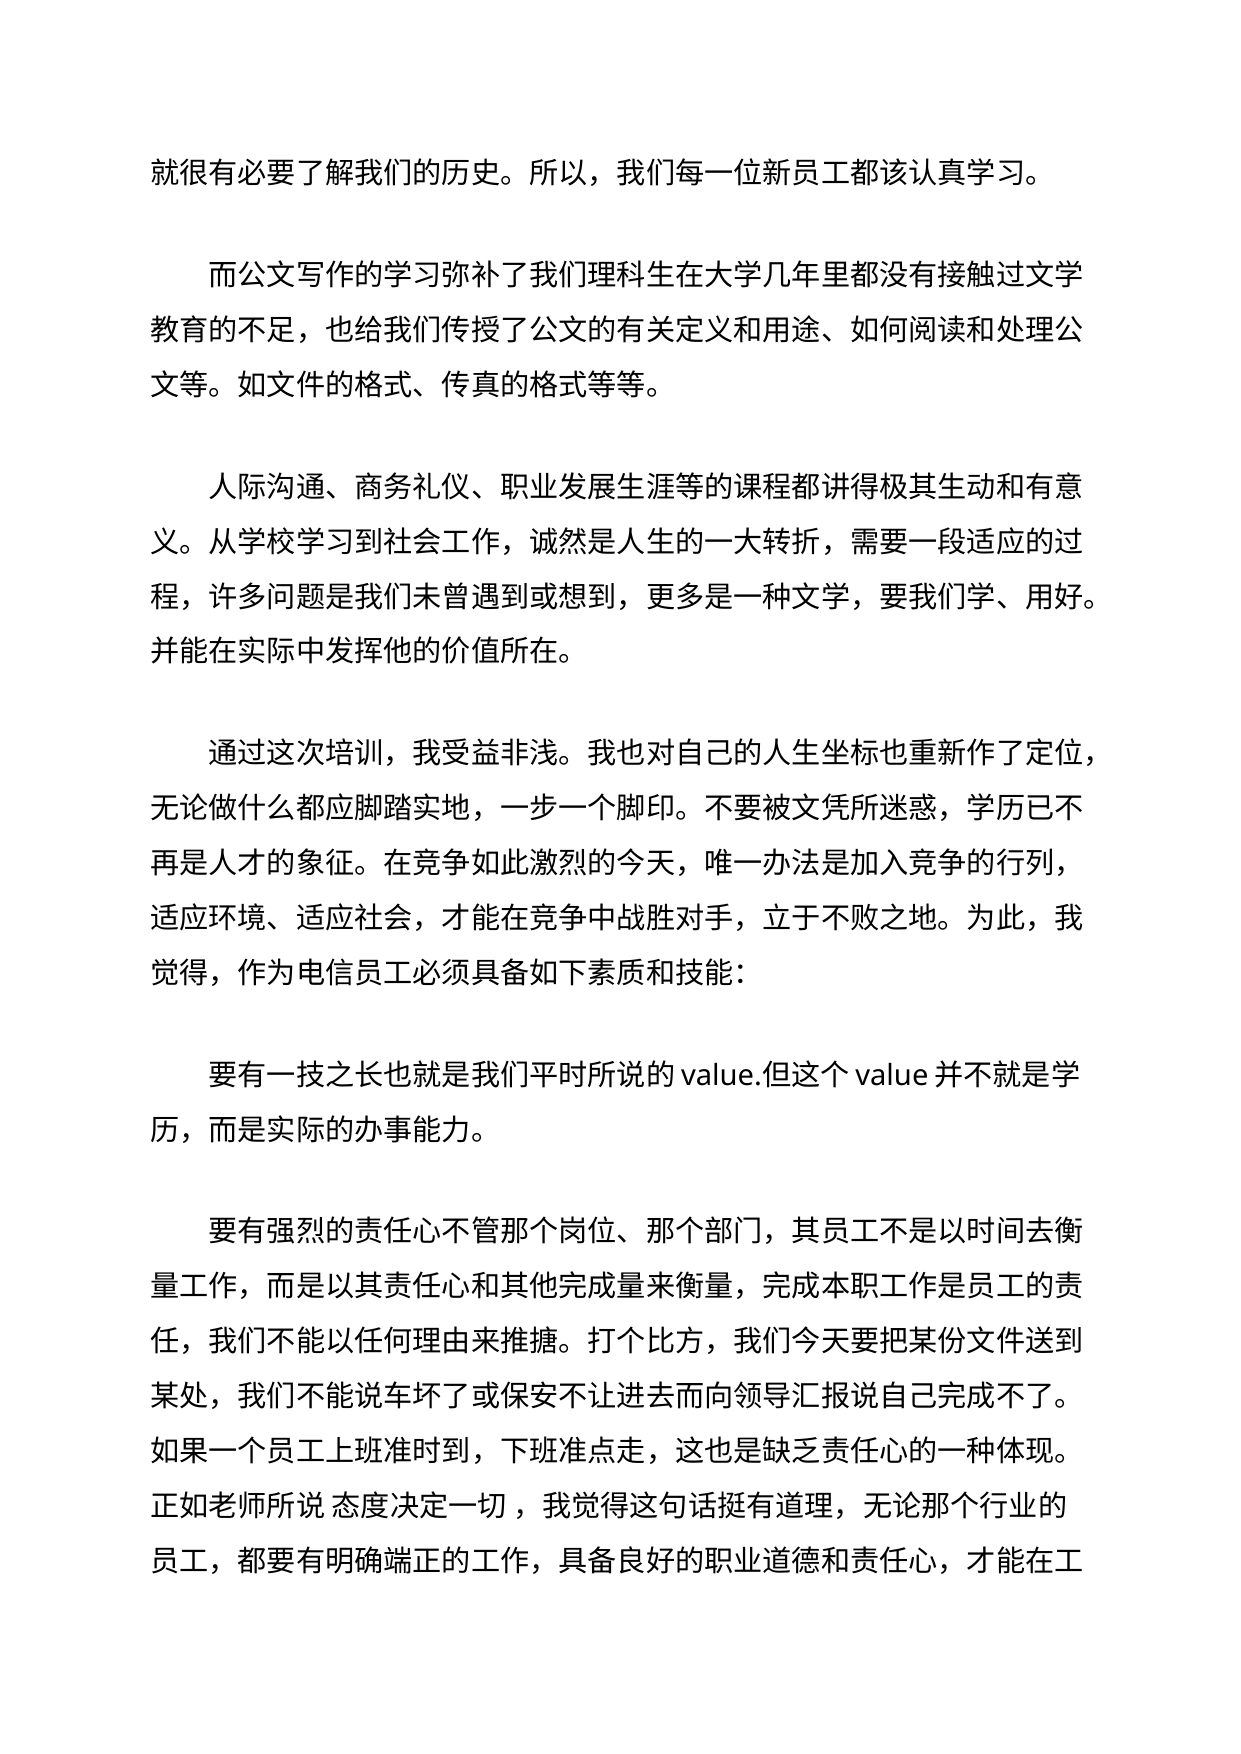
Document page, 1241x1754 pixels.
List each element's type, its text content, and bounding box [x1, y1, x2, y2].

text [150, 1208, 1090, 1579]
text 通过这次培训，我受益非浅。我也对自己的人生坐标也重新作了定位，无论做什么都应脚踏实地，一步一个脚印。不要被文凭所迷惑，学历已不再是人才的象征。在竞争如此激烈的今天，唯一办法是加入竞争的行列，适应环境、适应社会，才能在竞争中战胜对手，立于不败之地。为此，我觉得，作为电信员工必须具备如下素质和技能： [150, 730, 1090, 992]
text 而公文写作的学习弥补了我们理科生在大学几年里都没有接触过文学教育的不足，也给我们传授了公文的有关定义和用途、如何阅读和处理公文等。如文件的格式、传真的格式等等。 [150, 252, 1090, 404]
text 要有一技之长也就是我们平时所说的value.但这个value并不就是学历，而是实际的办事能力。 [150, 1051, 1090, 1148]
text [150, 150, 1090, 192]
text 人际沟通、商务礼仪、职业发展生涯等的课程都讲得极其生动和有意义。从学校学习到社会工作，诚然是人生的一大转折，需要一段适应的过程，许多问题是我们未曾遇到或想到，更多是一种文学，要我们学、用好。并能在实际中发挥他的价值所在。 [150, 463, 1090, 670]
